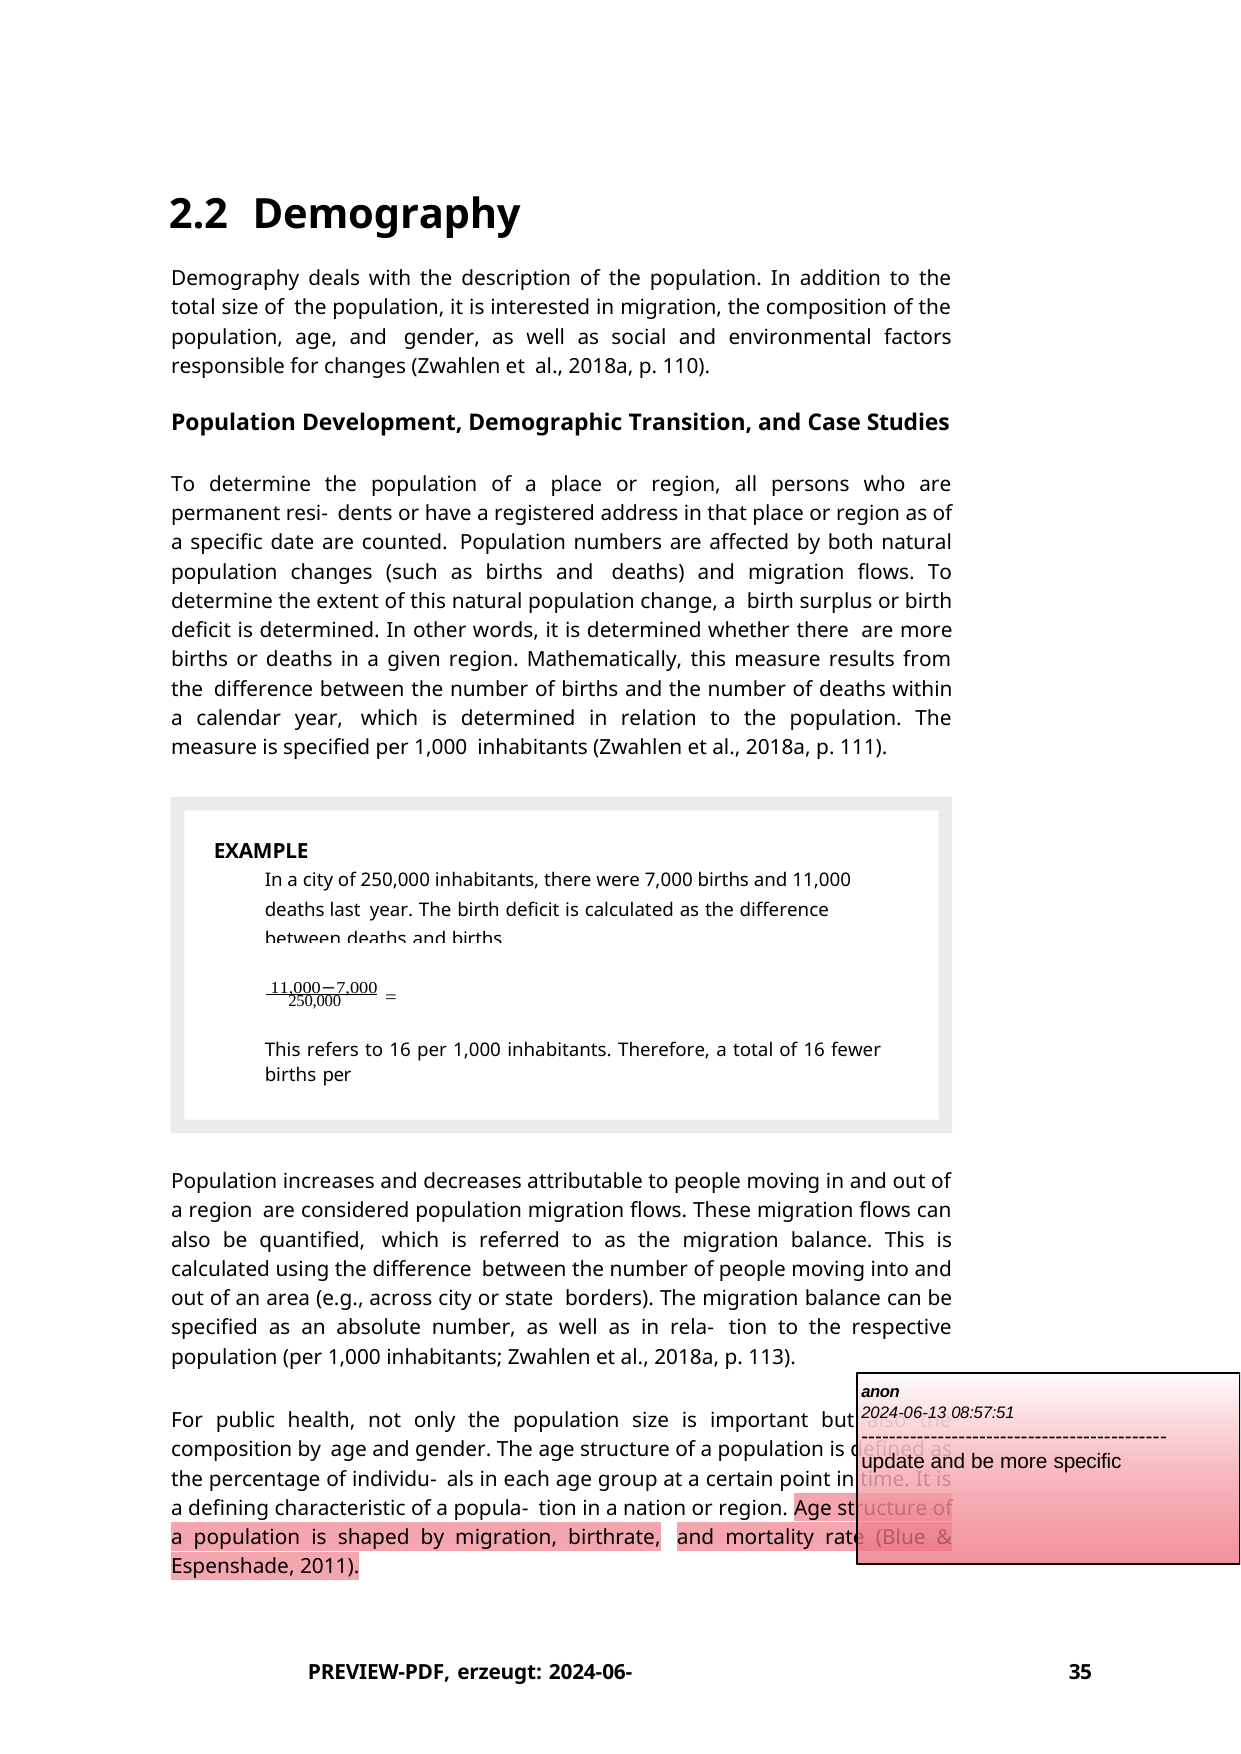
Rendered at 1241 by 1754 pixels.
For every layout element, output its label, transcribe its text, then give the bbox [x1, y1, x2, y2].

text For public health, not only the population size is important but also the composition by age and gender. The age structure of a population is defined as the percentage of individu- als in each age group at a certain point in time. It is a defining characteristic of a popula- tion in a nation or region. Age structure of a population is shaped by migration, birthrate, and mortality rate (Blue & Espenshade, 2011). [171, 1405, 952, 1580]
text To determine the population of a place or region, all persons who are permanent resi- dents or have a registered address in that place or region as of a specific date are counted. Population numbers are affected by both natural population changes (such as births and deaths) and migration flows. To determine the extent of this natural population change, a birth surplus or birth deficit is determined. In other words, it is determined whether there are more births or deaths in a given region. Mathematically, this measure results from the difference between the number of births and the number of deaths within a calendar year, which is determined in relation to the population. The measure is specified per 1,000 inhabitants (Zwahlen et al., 2018a, p. 111). [171, 469, 952, 761]
subtitle Demography [169, 184, 1180, 241]
text Population increases and decreases attributable to people moving in and out of a region are considered population migration flows. These migration flows can also be quantified, which is referred to as the migration balance. This is calculated using the difference between the number of people moving into and out of an area (e.g., across city or state borders). The migration balance can be specified as an absolute number, as well as in rela- tion to the respective population (per 1,000 inhabitants; Zwahlen et al., 2018a, p. 113). [171, 1166, 952, 1370]
subtitle Population Development, Demographic Transition, and Case Studies [171, 406, 1180, 438]
text Demography deals with the description of the population. In addition to the total size of the population, it is interested in migration, the composition of the population, age, and gender, as well as social and environmental factors responsible for changes (Zwahlen et al., 2018a, p. 110). [171, 263, 952, 379]
